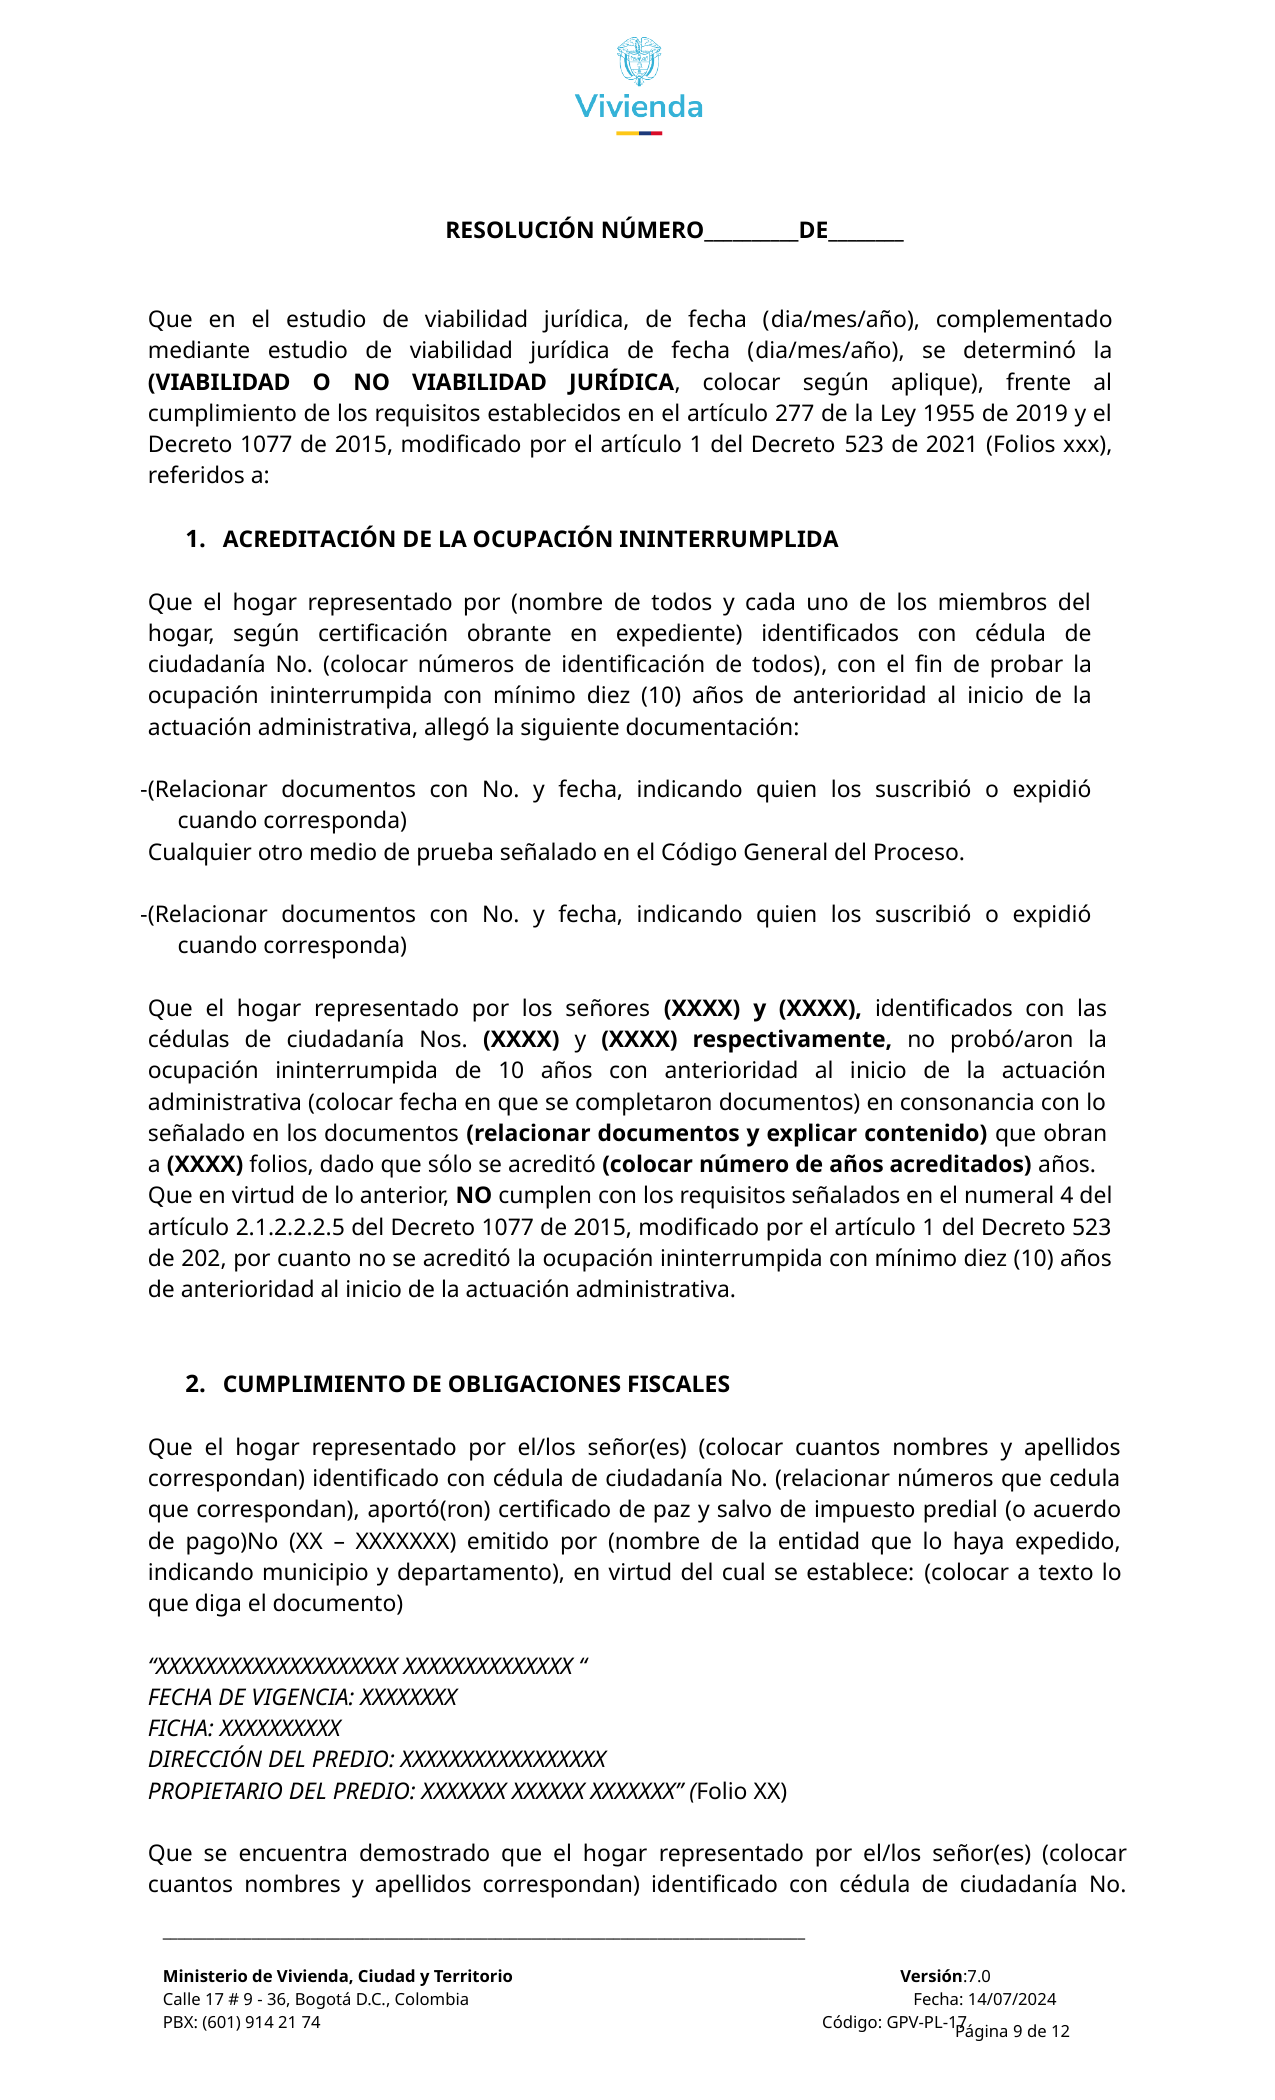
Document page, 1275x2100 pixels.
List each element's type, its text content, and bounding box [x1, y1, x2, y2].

list (Relacionar documentos con No. y fecha, indicando quien los suscribió o expidió cuando corresponda) [140, 773, 1093, 836]
text DIRECCIÓN DEL PREDIO: XXXXXXXXXXXXXXXXX [148, 1743, 1093, 1774]
text Que el hogar representado por los señores (XXXX) y (XXXX), identificados con las cédulas de ciudadanía Nos. (XXXX) y (XXXX) respectivamente, no probó/aron la ocupación ininterrumpida de 10 años con anterioridad al inicio de la actuación administrativa (colocar fecha en que se completaron documentos) en consonancia con lo señalado en los documentos (relacionar documentos y explicar contenido) que obran a (XXXX) folios, dado que sólo se acreditó (colocar número de años acreditados) años. [148, 992, 1107, 1179]
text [148, 1837, 1127, 1899]
text “XXXXXXXXXXXXXXXXXXXX XXXXXXXXXXXXXX “ [148, 1649, 1093, 1681]
text FICHA: XXXXXXXXXX [148, 1712, 1093, 1743]
text PROPIETARIO DEL PREDIO: XXXXXXX XXXXXX XXXXXXX” (Folio XX) [148, 1774, 1093, 1806]
text Que el hogar representado por el/los señor(es) (colocar cuantos nombres y apellidos correspondan) identificado con cédula de ciudadanía No. (relacionar números que cedula que correspondan), aportó(ron) certificado de paz y salvo de impuesto predial (o acuerdo de pago)No (XX – XXXXXXX) emitido por (nombre de la entidad que lo haya expedido, indicando municipio y departamento), en virtud del cual se establece: (colocar a texto lo que diga el documento) [148, 1431, 1122, 1618]
text Que el hogar representado por (nombre de todos y cada uno de los miembros del hogar, según certificación obrante en expediente) identificados con cédula de ciudadanía No. (colocar números de identificación de todos), con el fin de probar la ocupación ininterrumpida con mínimo diez (10) años de anterioridad al inicio de la actuación administrativa, allegó la siguiente documentación: [148, 586, 1093, 742]
list ACREDITACIÓN DE LA OCUPACIÓN ININTERRUMPLIDA [185, 522, 1093, 554]
text Que en virtud de lo anterior, NO cumplen con los requisitos señalados en el numeral 4 del artículo 2.1.2.2.2.5 del Decreto 1077 de 2015, modificado por el artículo 1 del Decreto 523 de 202, por cuanto no se acreditó la ocupación ininterrumpida con mínimo diez (10) años de anterioridad al inicio de la actuación administrativa. [148, 1179, 1112, 1304]
text Que en el estudio de viabilidad jurídica, de fecha (dia/mes/año), complementado mediante estudio de viabilidad jurídica de fecha (dia/mes/año), se determinó la (VIABILIDAD O NO VIABILIDAD JURÍDICA, colocar según aplique), frente al cumplimiento de los requisitos establecidos en el artículo 277 de la Ley 1955 de 2019 y el Decreto 1077 de 2015, modificado por el artículo 1 del Decreto 523 de 2021 (Folios xxx), referidos a: [148, 303, 1112, 491]
list Cualquier otro medio de prueba señalado en el Código General del Proceso. [148, 836, 1112, 867]
picture [2, 0, 1275, 1602]
list CUMPLIMIENTO DE OBLIGACIONES FISCALES [185, 1367, 1127, 1399]
list (Relacionar documentos con No. y fecha, indicando quien los suscribió o expidió cuando corresponda) [140, 898, 1093, 961]
text FECHA DE VIGENCIA: XXXXXXXX [148, 1681, 1093, 1712]
